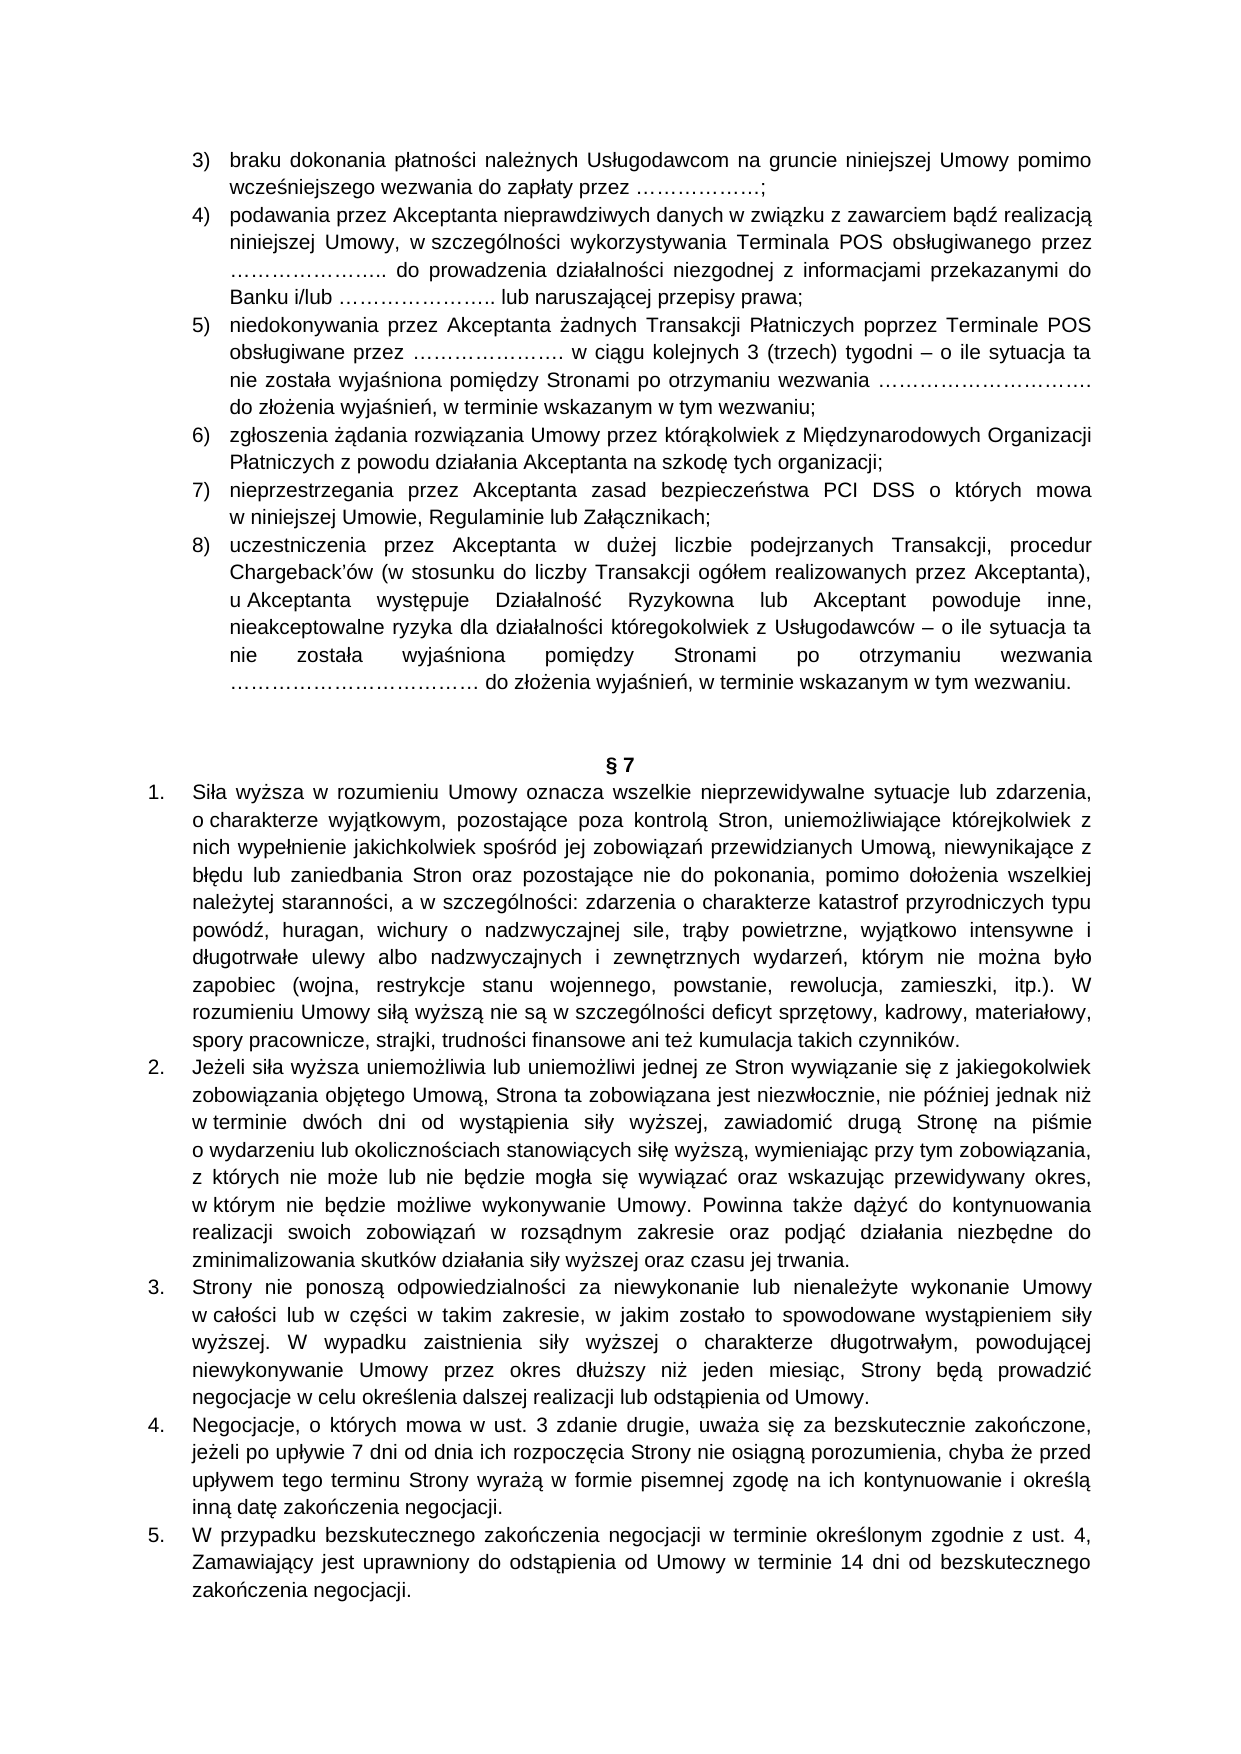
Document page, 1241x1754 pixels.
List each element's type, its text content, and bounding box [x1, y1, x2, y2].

list uczestniczenia przez Akceptanta w dużej liczbie podejrzanych Transakcji, procedur Chargeback’ów (w stosunku do liczby Transakcji ogółem realizowanych przez Akceptanta), u Akceptanta występuje Działalność Ryzykowna lub Akceptant powoduje inne, nieakceptowalne ryzyka dla działalności któregokolwiek z Usługodawców – o ile sytuacja ta nie została wyjaśniona pomiędzy Stronami po otrzymaniu wezwania ……………………………… do złożenia wyjaśnień, w terminie wskazanym w tym wezwaniu. [192, 533, 1093, 694]
list Negocjacje, o których mowa w ust. 3 zdanie drugie, uważa się za bezskutecznie zakończone, jeżeli po upływie 7 dni od dnia ich rozpoczęcia Strony nie osiągną porozumienia, chyba że przed upływem tego terminu Strony wyrażą w formie pisemnej zgodę na ich kontynuowanie i określą inną datę zakończenia negocjacji. [148, 1413, 1093, 1519]
list Strony nie ponoszą odpowiedzialności za niewykonanie lub nienależyte wykonanie Umowy w całości lub w części w takim zakresie, w jakim zostało to spowodowane wystąpieniem siły wyższej. W wypadku zaistnienia siły wyższej o charakterze długotrwałym, powodującej niewykonywanie Umowy przez okres dłuższy niż jeden miesiąc, Strony będą prowadzić negocjacje w celu określenia dalszej realizacji lub odstąpienia od Umowy. [148, 1275, 1093, 1409]
list braku dokonania płatności należnych Usługodawcom na gruncie niniejszej Umowy pomimo wcześniejszego wezwania do zapłaty przez ………………; [192, 148, 1093, 199]
list zgłoszenia żądania rozwiązania Umowy przez którąkolwiek z Międzynarodowych Organizacji Płatniczych z powodu działania Akceptanta na szkodę tych organizacji; [192, 423, 1093, 474]
list Siła wyższa w rozumieniu Umowy oznacza wszelkie nieprzewidywalne sytuacje lub zdarzenia, o charakterze wyjątkowym, pozostające poza kontrolą Stron, uniemożliwiające którejkolwiek z nich wypełnienie jakichkolwiek spośród jej zobowiązań przewidzianych Umową, niewynikające z błędu lub zaniedbania Stron oraz pozostające nie do pokonania, pomimo dołożenia wszelkiej należytej staranności, a w szczególności: zdarzenia o charakterze katastrof przyrodniczych typu powódź, huragan, wichury o nadzwyczajnej sile, trąby powietrzne, wyjątkowo intensywne i długotrwałe ulewy albo nadzwyczajnych i zewnętrznych wydarzeń, którym nie można było zapobiec (wojna, restrykcje stanu wojennego, powstanie, rewolucja, zamieszki, itp.). W rozumieniu Umowy siłą wyższą nie są w szczególności deficyt sprzętowy, kadrowy, materiałowy, spory pracownicze, strajki, trudności finansowe ani też kumulacja takich czynników. [148, 780, 1093, 1052]
list podawania przez Akceptanta nieprawdziwych danych w związku z zawarciem bądź realizacją niniejszej Umowy, w szczególności wykorzystywania Terminala POS obsługiwanego przez ………………….. do prowadzenia działalności niezgodnej z informacjami przekazanymi do Banku i/lub ………………….. lub naruszającej przepisy prawa; [192, 203, 1093, 309]
list nieprzestrzegania przez Akceptanta zasad bezpieczeństwa PCI DSS o których mowa w niniejszej Umowie, Regulaminie lub Załącznikach; [192, 478, 1093, 529]
list Jeżeli siła wyższa uniemożliwia lub uniemożliwi jednej ze Stron wywiązanie się z jakiegokolwiek zobowiązania objętego Umową, Strona ta zobowiązana jest niezwłocznie, nie później jednak niż w terminie dwóch dni od wystąpienia siły wyższej, zawiadomić drugą Stronę na piśmie o wydarzeniu lub okolicznościach stanowiących siłę wyższą, wymieniając przy tym zobowiązania, z których nie może lub nie będzie mogła się wywiązać oraz wskazując przewidywany okres, w którym nie będzie możliwe wykonywanie Umowy. Powinna także dążyć do kontynuowania realizacji swoich zobowiązań w rozsądnym zakresie oraz podjąć działania niezbędne do zminimalizowania skutków działania siły wyższej oraz czasu jej trwania. [148, 1055, 1093, 1272]
text § 7 [148, 753, 1093, 777]
list W przypadku bezskutecznego zakończenia negocjacji w terminie określonym zgodnie z ust. 4, Zamawiający jest uprawniony do odstąpienia od Umowy w terminie 14 dni od bezskutecznego zakończenia negocjacji. [148, 1523, 1093, 1602]
list niedokonywania przez Akceptanta żadnych Transakcji Płatniczych poprzez Terminale POS obsługiwane przez …………………. w ciągu kolejnych 3 (trzech) tygodni – o ile sytuacja ta nie została wyjaśniona pomiędzy Stronami po otrzymaniu wezwania …………………………. do złożenia wyjaśnień, w terminie wskazanym w tym wezwaniu; [192, 313, 1093, 419]
